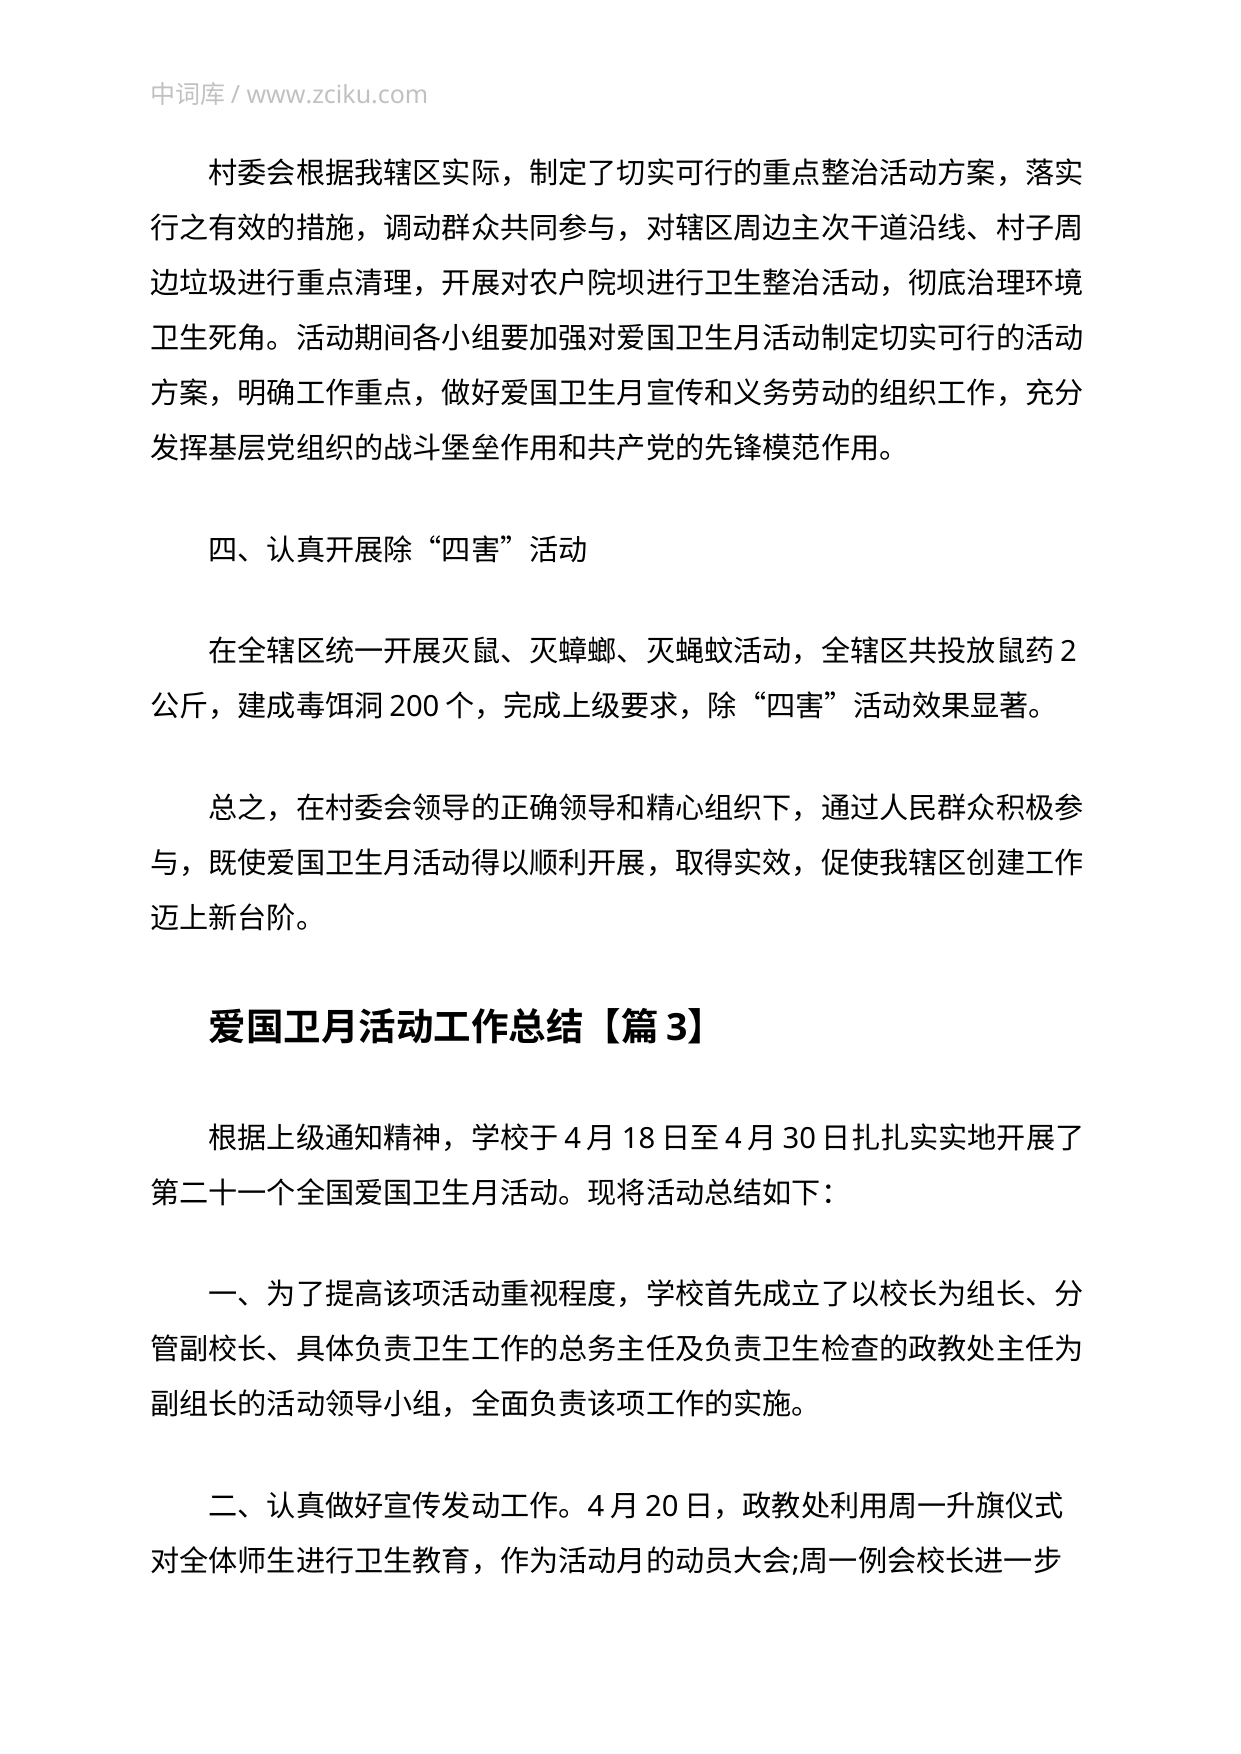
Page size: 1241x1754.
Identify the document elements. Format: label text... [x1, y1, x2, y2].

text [150, 1482, 1090, 1580]
text 一、为了提高该项活动重视程度，学校首先成立了以校长为组长、分管副校长、具体负责卫生工作的总务主任及负责卫生检查的政教处主任为副组长的活动领导小组，全面负责该项工作的实施。 [150, 1271, 1090, 1423]
text 在全辖区统一开展灭鼠、灭蟑螂、灭蝇蚊活动，全辖区共投放鼠药2公斤，建成毒饵洞200个，完成上级要求，除“四害”活动效果显著。 [150, 628, 1090, 725]
text 爱国卫月活动工作总结【篇3】 [150, 997, 1090, 1051]
text 总之，在村委会领导的正确领导和精心组织下，通过人民群众积极参与，既使爱国卫生月活动得以顺利开展，取得实效，促使我辖区创建工作迈上新台阶。 [150, 785, 1090, 937]
text 四、认真开展除“四害”活动 [150, 526, 1090, 568]
text 根据上级通知精神，学校于4月18日至4月30日扎扎实实地开展了第二十一个全国爱国卫生月活动。现将活动总结如下： [150, 1114, 1090, 1211]
text 村委会根据我辖区实际，制定了切实可行的重点整治活动方案，落实行之有效的措施，调动群众共同参与，对辖区周边主次干道沿线、村子周边垃圾进行重点清理，开展对农户院坝进行卫生整治活动，彻底治理环境卫生死角。活动期间各小组要加强对爱国卫生月活动制定切实可行的活动方案，明确工作重点，做好爱国卫生月宣传和义务劳动的组织工作，充分发挥基层党组织的战斗堡垒作用和共产党的先锋模范作用。 [150, 150, 1090, 467]
